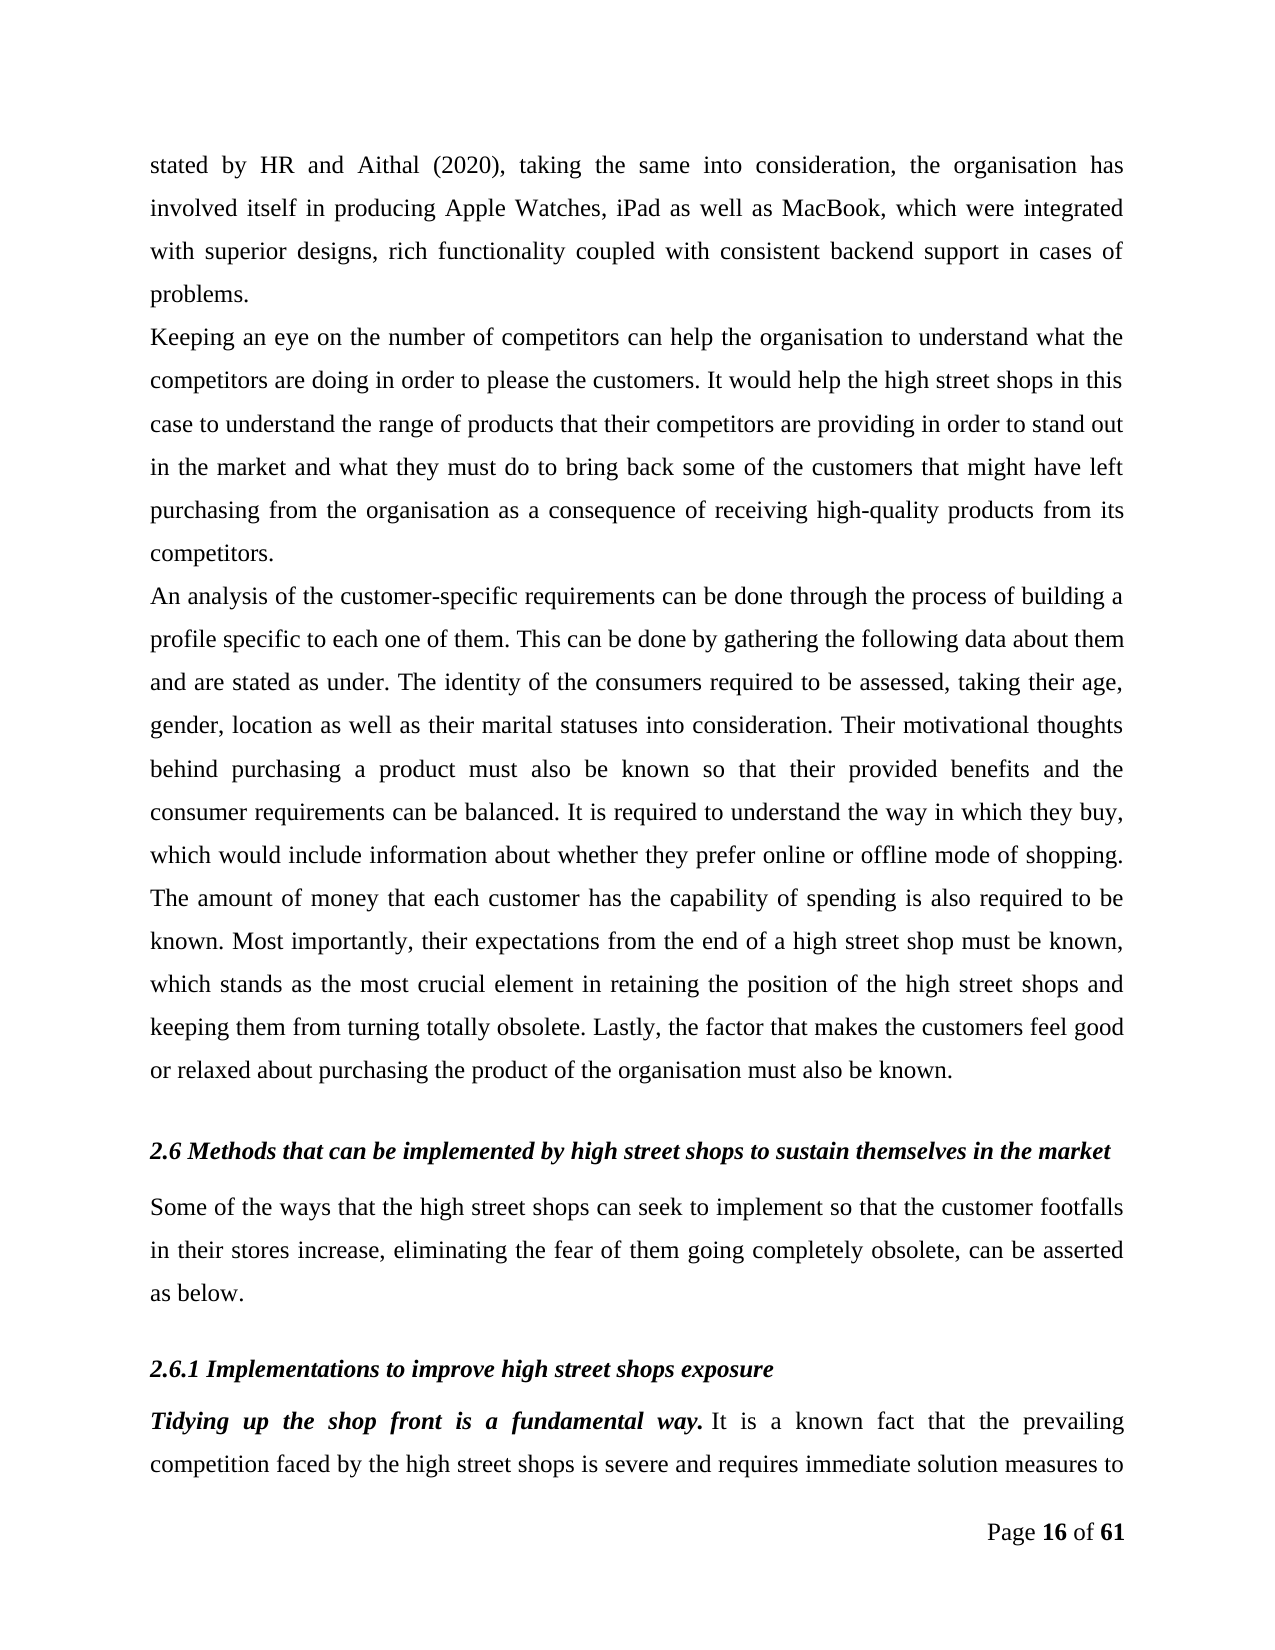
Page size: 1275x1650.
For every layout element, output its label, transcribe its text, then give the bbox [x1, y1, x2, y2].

text An analysis of the customer-specific requirements can be done through the process of building a profile specific to each one of them. This can be done by gathering the following data about them and are stated as under. The identity of the consumers required to be assessed, taking their age, gender, location as well as their marital statuses into consideration. Their motivational thoughts behind purchasing a product must also be known so that their provided benefits and the consumer requirements can be balanced. It is required to understand the way in which they buy, which would include information about whether they prefer online or offline mode of shopping. The amount of money that each customer has the capability of spending is also required to be known. Most importantly, their expectations from the end of a high street shop must be known, which stands as the most crucial element in retaining the position of the high street shops and keeping them from turning totally obsolete. Lastly, the factor that makes the customers feel good or relaxed about purchasing the product of the organisation must also be known. [150, 581, 1125, 1084]
subtitle 2.6 Methods that can be implemented by high street shops to sustain themselves in the market [150, 1136, 1125, 1165]
text Some of the ways that the high street shops can seek to implement so that the customer footfalls in their stores increase, eliminating the fear of them going completely obsolete, can be asserted as below. [150, 1192, 1125, 1307]
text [150, 1406, 1125, 1478]
subtitle 2.6.1 Implementations to improve high street shops exposure [150, 1354, 1125, 1383]
text Keeping an eye on the number of competitors can help the organisation to understand what the competitors are doing in order to please the customers. It would help the high street shops in this case to understand the range of products that their competitors are providing in order to stand out in the market and what they must do to bring back some of the customers that might have left purchasing from the organisation as a consequence of receiving high-quality products from its competitors. [150, 322, 1125, 567]
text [150, 150, 1125, 308]
